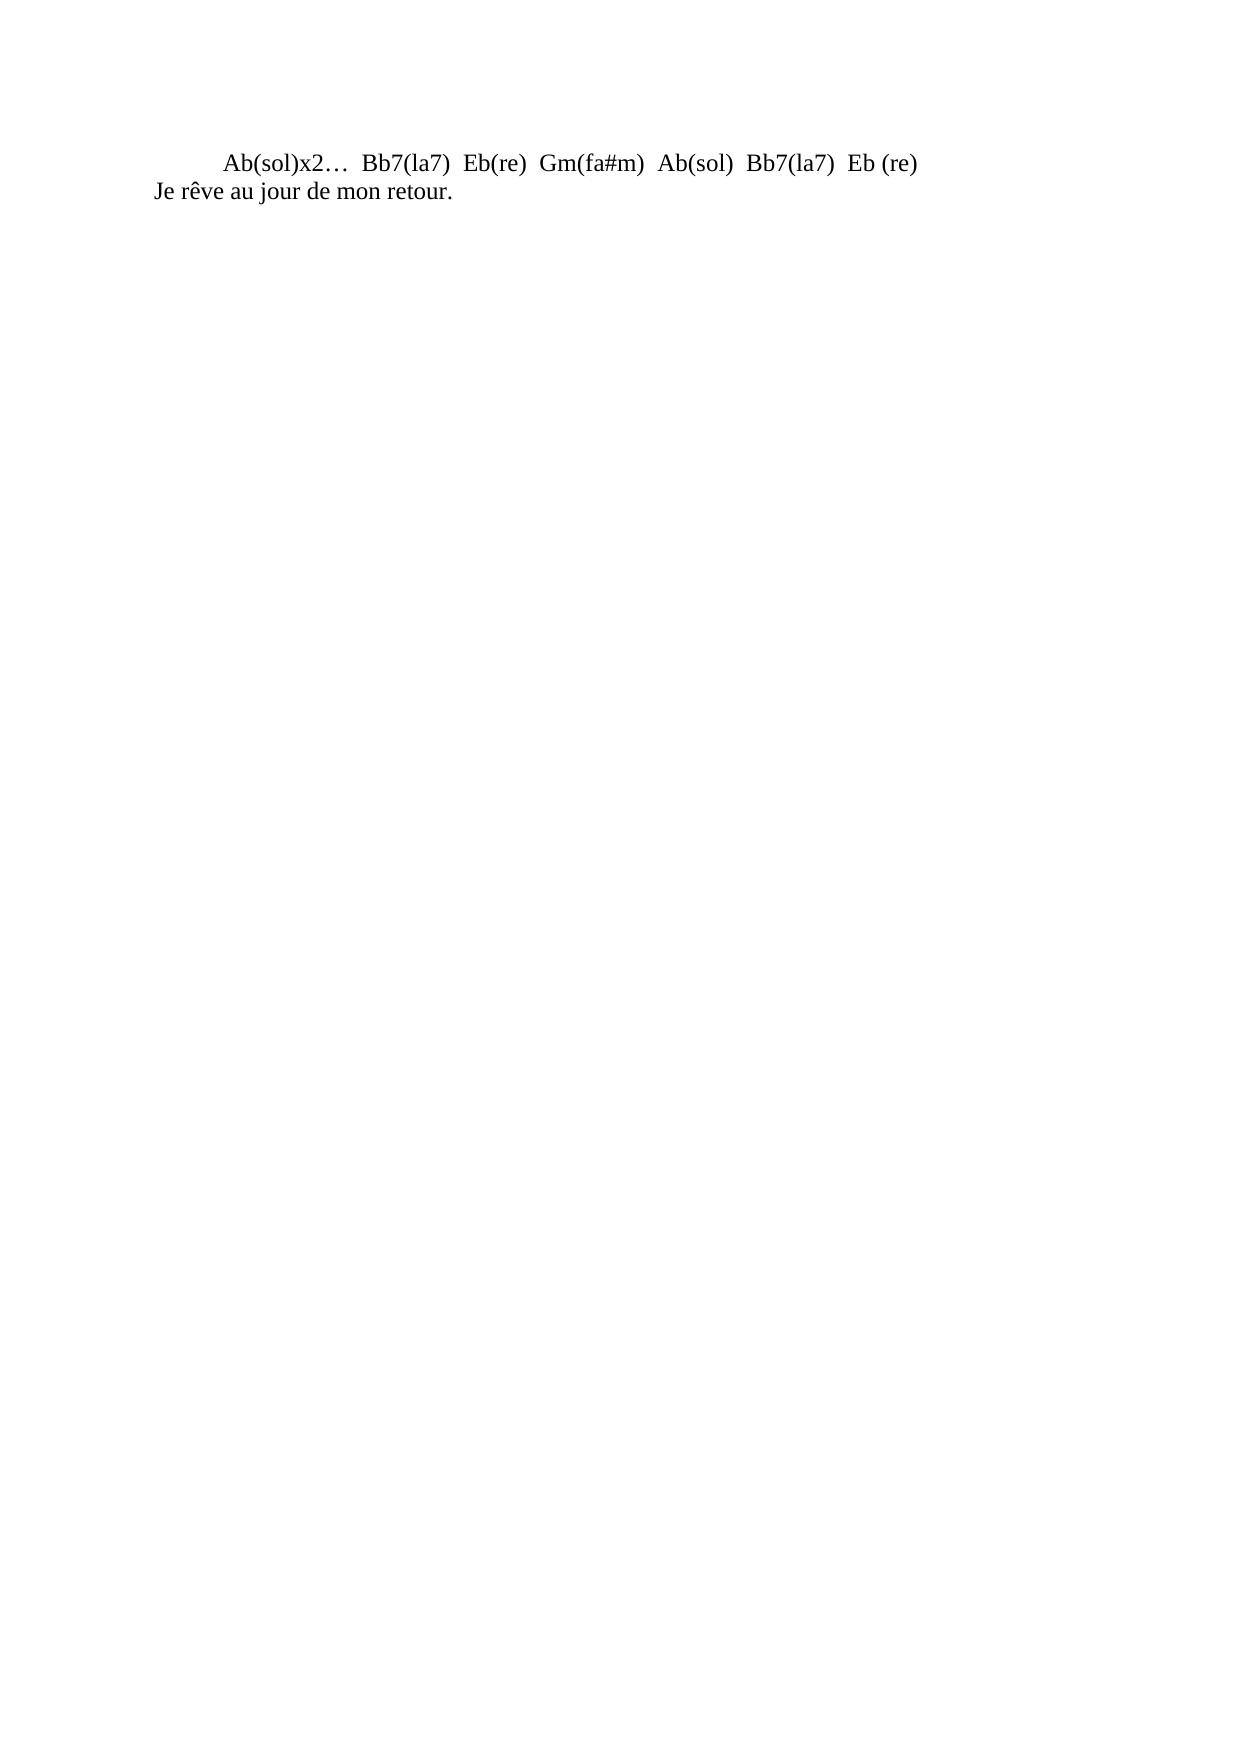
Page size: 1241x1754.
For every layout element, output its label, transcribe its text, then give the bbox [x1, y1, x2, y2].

text Je rêve au jour de mon retour. [148, 176, 1093, 205]
text Ab(sol)x2… Bb7(la7) Eb(re) Gm(fa#m) Ab(sol) Bb7(la7) Eb (re) [148, 148, 1093, 176]
